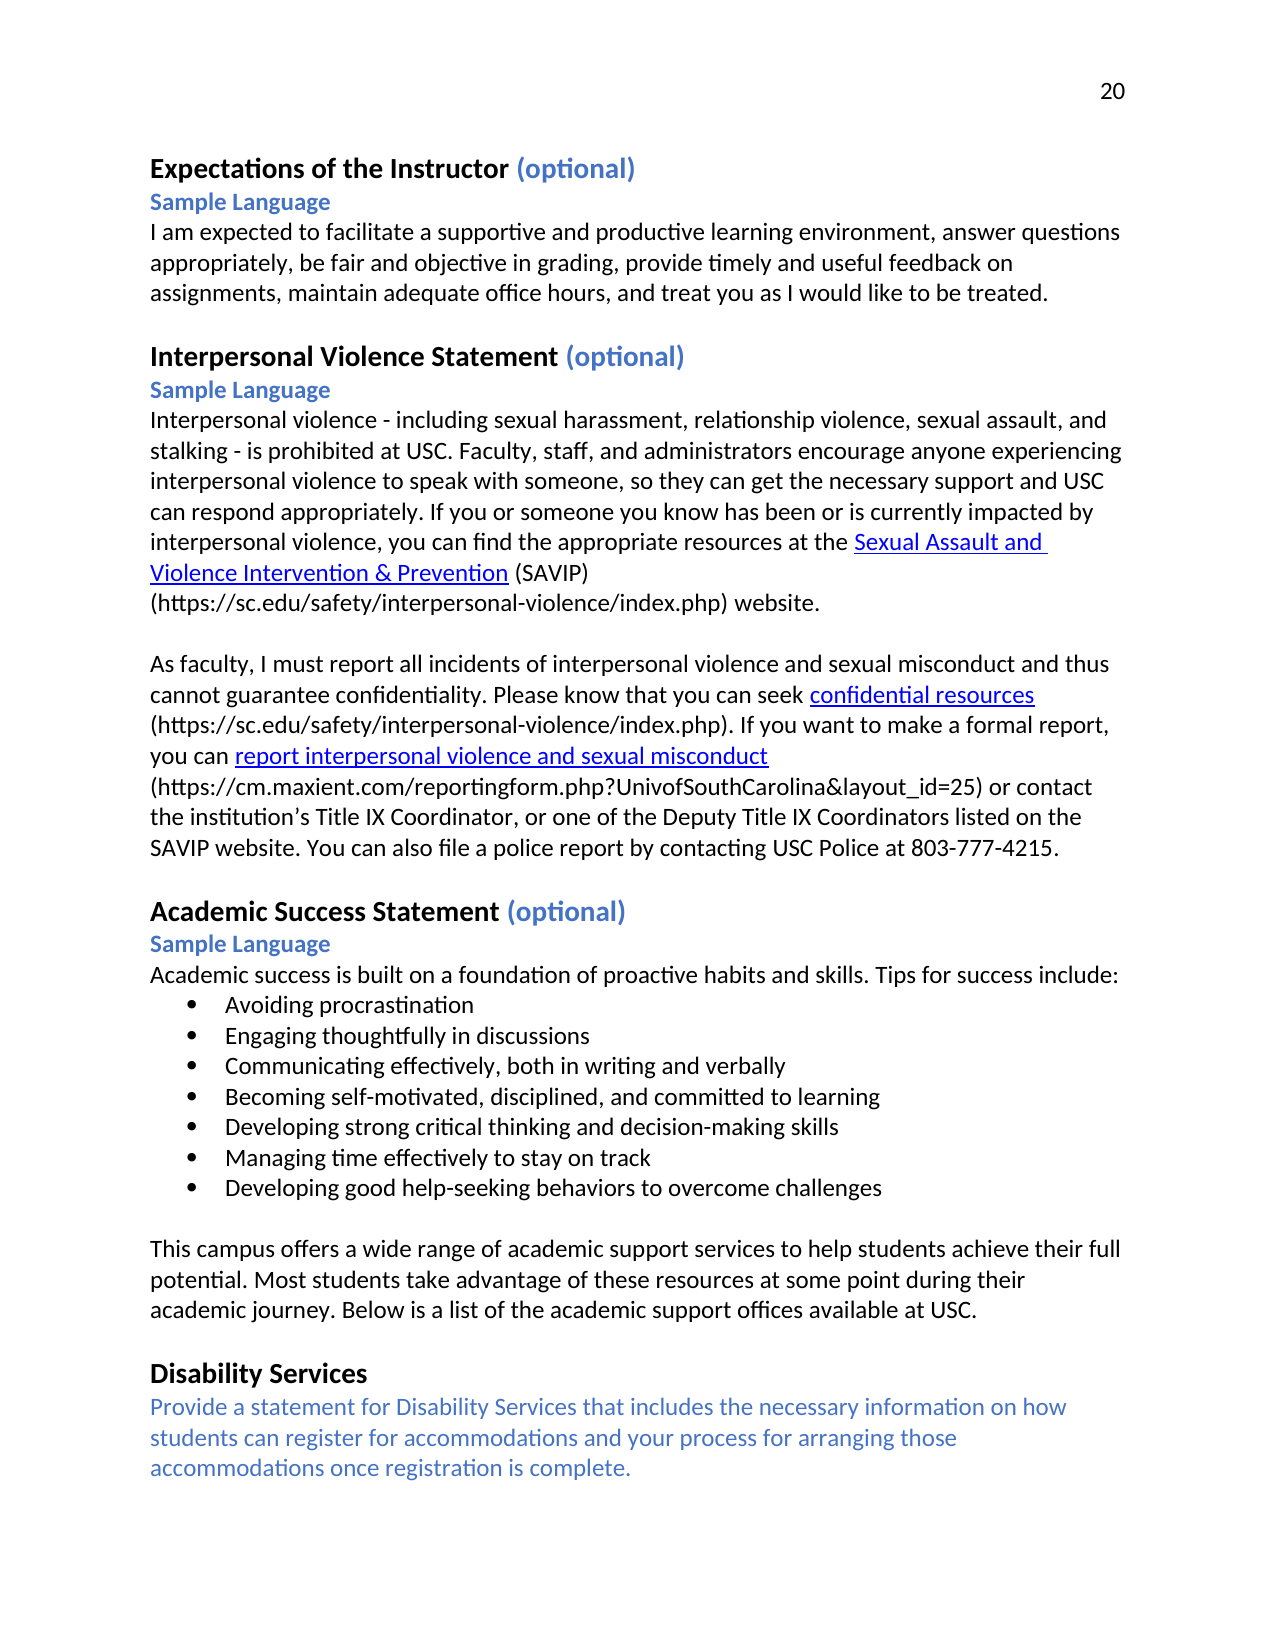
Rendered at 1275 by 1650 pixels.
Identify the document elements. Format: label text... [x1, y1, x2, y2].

subtitle Sample Language [150, 928, 1125, 959]
list Becoming self-motivated, disciplined, and committed to learning [187, 1081, 1125, 1111]
list Developing strong critical thinking and decision-making skills [187, 1111, 1125, 1142]
text Academic success is built on a foundation of proactive habits and skills. Tips for success include: [150, 959, 1125, 989]
text As faculty, I must report all incidents of interpersonal violence and sexual misconduct and thus cannot guarantee confidentiality. Please know that you can seek confidential resources (https://sc.edu/safety/interpersonal-violence/index.php). If you want to make a formal report, you can report interpersonal violence and sexual misconduct (https://cm.maxient.com/reportingform.php?UnivofSouthCarolina&layout_id=25) or contact the institution’s Title IX Coordinator, or one of the Deputy Title IX Coordinators listed on the SAVIP website. You can also file a police report by contacting USC Police at 803-777-4215. [150, 648, 1125, 862]
list Communicating effectively, both in writing and verbally [187, 1050, 1125, 1081]
subtitle Academic Success Statement (optional) [150, 893, 1125, 928]
text This campus offers a wide range of academic support services to help students achieve their full potential. Most students take advantage of these resources at some point during their academic journey. Below is a list of the academic support offices available at USC. [150, 1233, 1125, 1325]
subtitle Expectations of the Instructor (optional) [150, 150, 1125, 186]
list Managing time effectively to stay on track [187, 1142, 1125, 1172]
text I am expected to facilitate a supportive and productive learning environment, answer questions appropriately, be fair and objective in grading, provide timely and useful feedback on assignments, maintain adequate office hours, and treat you as I would like to be treated. [150, 216, 1125, 308]
subtitle Sample Language [150, 186, 1125, 216]
subtitle Sample Language [150, 374, 1125, 404]
subtitle Interpersonal Violence Statement (optional) [150, 338, 1125, 374]
text Interpersonal violence - including sexual harassment, relationship violence, sexual assault, and stalking - is prohibited at USC. Faculty, staff, and administrators encourage anyone experiencing interpersonal violence to speak with someone, so they can get the necessary support and USC can respond appropriately. If you or someone you know has been or is currently impacted by interpersonal violence, you can find the appropriate resources at the Sexual Assault and Violence Intervention & Prevention (SAVIP) (https://sc.edu/safety/interpersonal-violence/index.php) website. [150, 404, 1125, 618]
list Avoiding procrastination [187, 989, 1125, 1020]
list Developing good help-seeking behaviors to overcome challenges [187, 1172, 1125, 1203]
subtitle Disability Services [150, 1356, 1125, 1391]
list Engaging thoughtfully in discussions [187, 1020, 1125, 1050]
text Provide a statement for Disability Services that includes the necessary information on how students can register for accommodations and your process for arranging those accommodations once registration is complete. [150, 1391, 1125, 1483]
